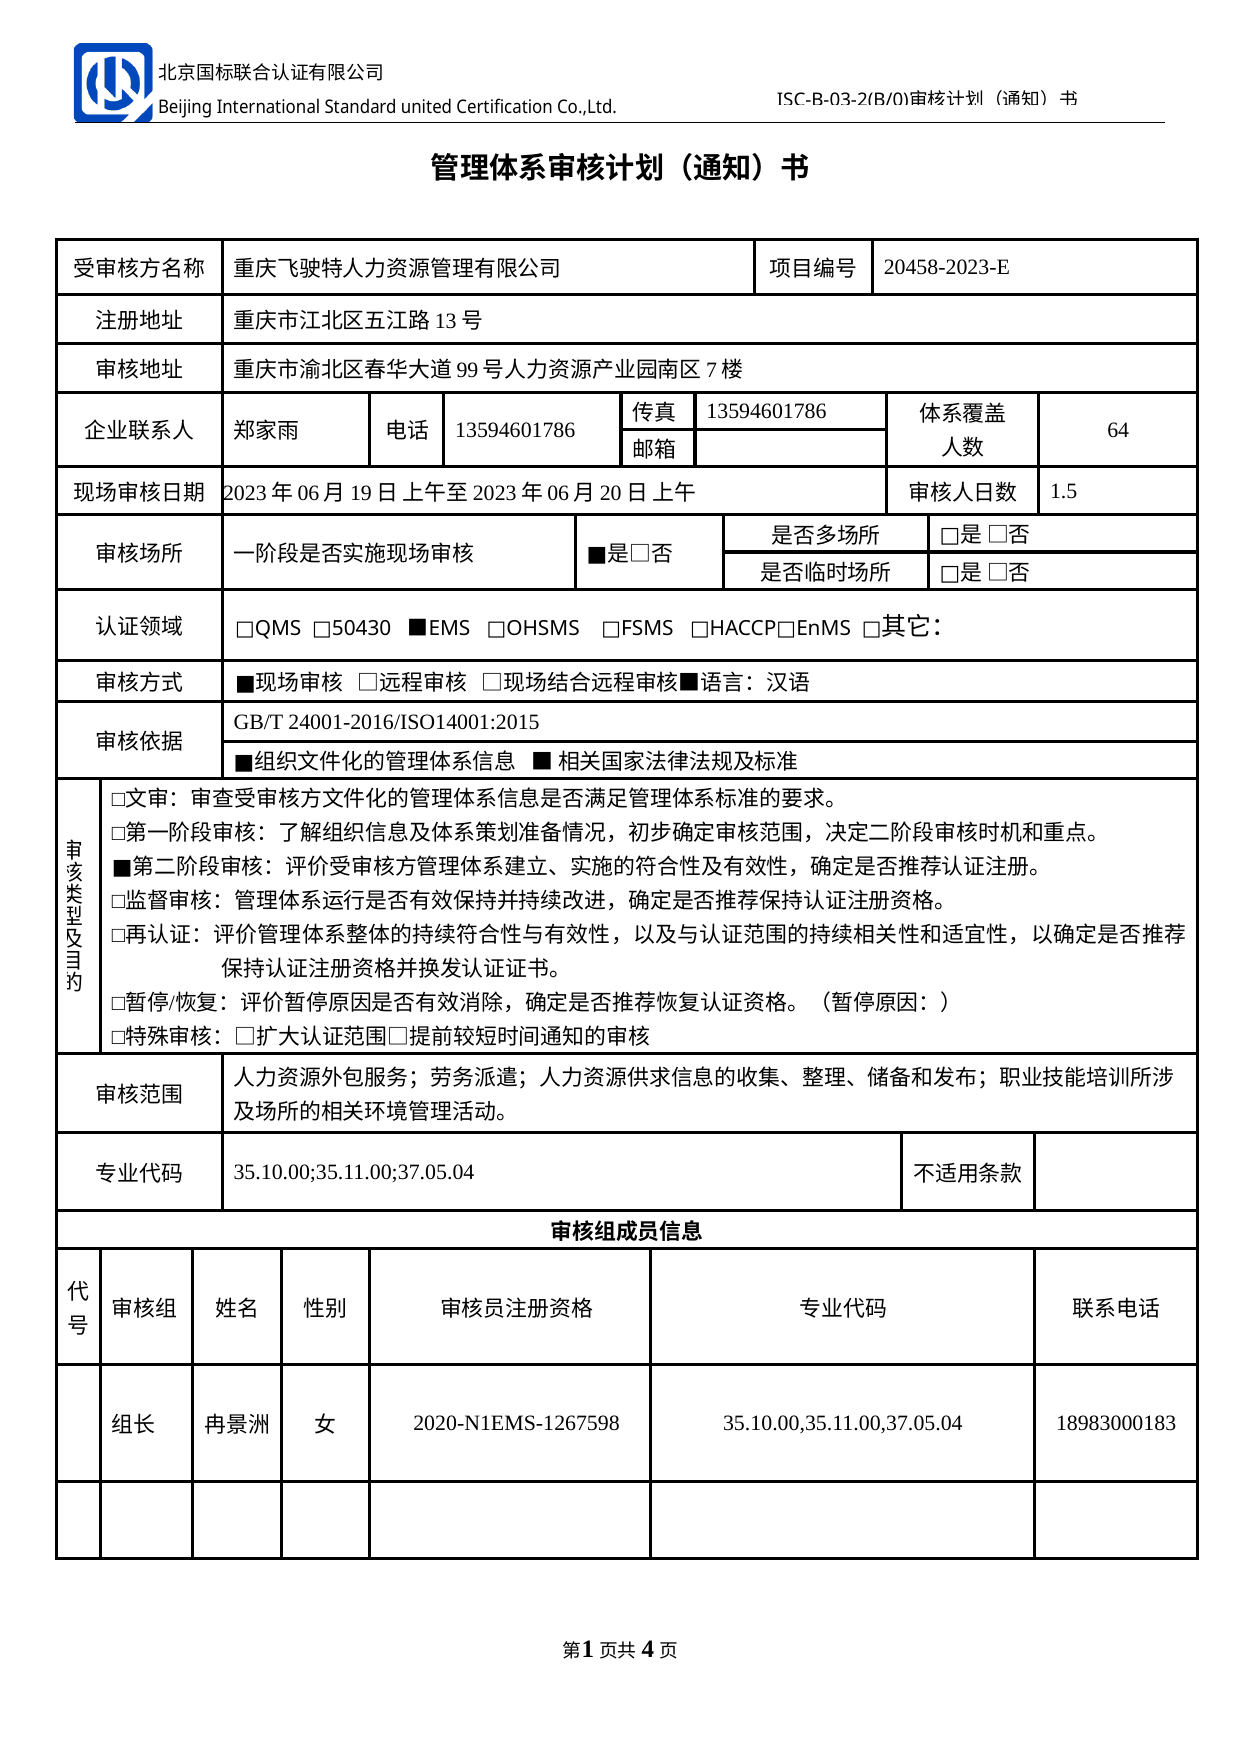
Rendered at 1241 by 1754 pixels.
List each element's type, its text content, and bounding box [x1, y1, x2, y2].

table_header 受审核方名称 [58, 241, 221, 293]
table_cell [58, 1483, 99, 1557]
table_cell ■组织文件化的管理体系信息 ■ 相关国家法律法规及标准 [224, 743, 1196, 777]
table_cell 组长 [102, 1366, 191, 1479]
table_cell 传真 [623, 394, 693, 428]
table_cell 2023年06月19日 上午至2023年06月20日 上午 [224, 468, 885, 513]
table_header 20458-2023-E [874, 241, 1196, 293]
table_cell 审核员注册资格 [371, 1250, 649, 1363]
table_cell 审核类型及目的 [58, 780, 99, 1052]
table_cell 一阶段是否实施现场审核 [224, 516, 574, 587]
table_cell 姓名 [194, 1250, 280, 1363]
table_cell 不适用条款 [903, 1134, 1033, 1209]
table_cell □文审：审查受审核方文件化的管理体系信息是否满足管理体系标准的要求。 □第一阶段审核：了解组织信息及体系策划准备情况，初步确定审核范围，决定二阶段审核时机和重点。 ■第二阶段审核：评价受审核方管理体系建立、实施的符合性及有效性，确定是否推荐认证注册。 □监督审核：管理体系运行是否有效保持并持续改进，确定是否推荐保持认证注册资格。 □再认证：评价管理体系整体的持续符合性与有效性，以及与认证范围的持续相关性和适宜性，以确定是否推荐保持认证注册资格并换发认证证书。 □暂停/恢复：评价暂停原因是否有效消除，确定是否推荐恢复认证资格。（暂停原因：） □特殊审核：□扩大认证范围□提前较短时间通知的审核 [102, 780, 1196, 1052]
table_cell 1.5 [1040, 468, 1196, 513]
table_cell 2020-N1EMS-1267598 [371, 1366, 649, 1479]
table_cell 专业代码 [652, 1250, 1033, 1363]
table_cell 审核组成员信息 [58, 1212, 1196, 1247]
table_cell 体系覆盖 人数 [888, 394, 1037, 465]
table_cell 认证领域 [58, 591, 221, 658]
table_cell 现场审核日期 [58, 468, 221, 513]
table_cell [194, 1483, 280, 1557]
table_cell [1036, 1483, 1196, 1557]
table_cell 审核场所 [58, 516, 221, 587]
table_cell 企业联系人 [58, 394, 221, 465]
table_cell □是 □否 [930, 554, 1196, 587]
table_cell GB/T 24001-2016/ISO14001:2015 [224, 703, 1196, 740]
text 管理体系审核计划（通知）书 [75, 131, 1165, 199]
table_cell 代号 [58, 1250, 99, 1363]
table_cell 专业代码 [58, 1134, 221, 1209]
table_cell 35.10.00;35.11.00;37.05.04 [224, 1134, 900, 1209]
table_cell 审核人日数 [888, 468, 1037, 513]
table_cell □QMS □50430 ■EMS □OHSMS □FSMS □HACCP□EnMS □其它： [224, 591, 1196, 658]
table_cell [283, 1483, 368, 1557]
table_cell [371, 1483, 649, 1557]
table_cell 13594601786 [445, 394, 619, 465]
table_cell [102, 1483, 191, 1557]
table_cell 审核组 [102, 1250, 191, 1363]
table_cell 性别 [283, 1250, 368, 1363]
table_cell 重庆市江北区五江路13号 [224, 296, 1196, 342]
table_cell 13594601786 [697, 394, 885, 428]
table_cell ■现场审核 □远程审核 □现场结合远程审核■语言：汉语 [224, 662, 1196, 700]
table_header 重庆飞驶特人力资源管理有限公司 [224, 241, 753, 293]
table_cell 注册地址 [58, 296, 221, 342]
table_cell [652, 1483, 1033, 1557]
table_cell 人力资源外包服务；劳务派遣；人力资源供求信息的收集、整理、储备和发布；职业技能培训所涉及场所的相关环境管理活动。 [224, 1055, 1196, 1131]
table_cell 邮箱 [623, 431, 693, 465]
table_cell 18983000183 [1036, 1366, 1196, 1479]
table_cell 64 [1040, 394, 1196, 465]
table_cell 审核地址 [58, 345, 221, 391]
table_cell 审核范围 [58, 1055, 221, 1131]
table_cell 女 [283, 1366, 368, 1479]
table_cell 重庆市渝北区春华大道99号人力资源产业园南区7楼 [224, 345, 1196, 391]
table_cell ■是□否 [577, 516, 722, 587]
table_cell 是否临时场所 [725, 554, 927, 587]
table_cell 联系电话 [1036, 1250, 1196, 1363]
table_cell 电话 [371, 394, 442, 465]
table_header 项目编号 [756, 241, 871, 293]
table_cell □是 □否 [930, 516, 1196, 550]
table_cell 审核依据 [58, 703, 221, 777]
picture [73, 43, 153, 123]
table_cell [1036, 1134, 1196, 1209]
table_cell 冉景洲 [194, 1366, 280, 1479]
table_cell 审核方式 [58, 662, 221, 700]
table_cell [697, 431, 885, 465]
table_cell 郑家雨 [224, 394, 368, 465]
table_cell [58, 1366, 99, 1479]
table_cell 35.10.00,35.11.00,37.05.04 [652, 1366, 1033, 1479]
table_cell 是否多场所 [725, 516, 927, 550]
